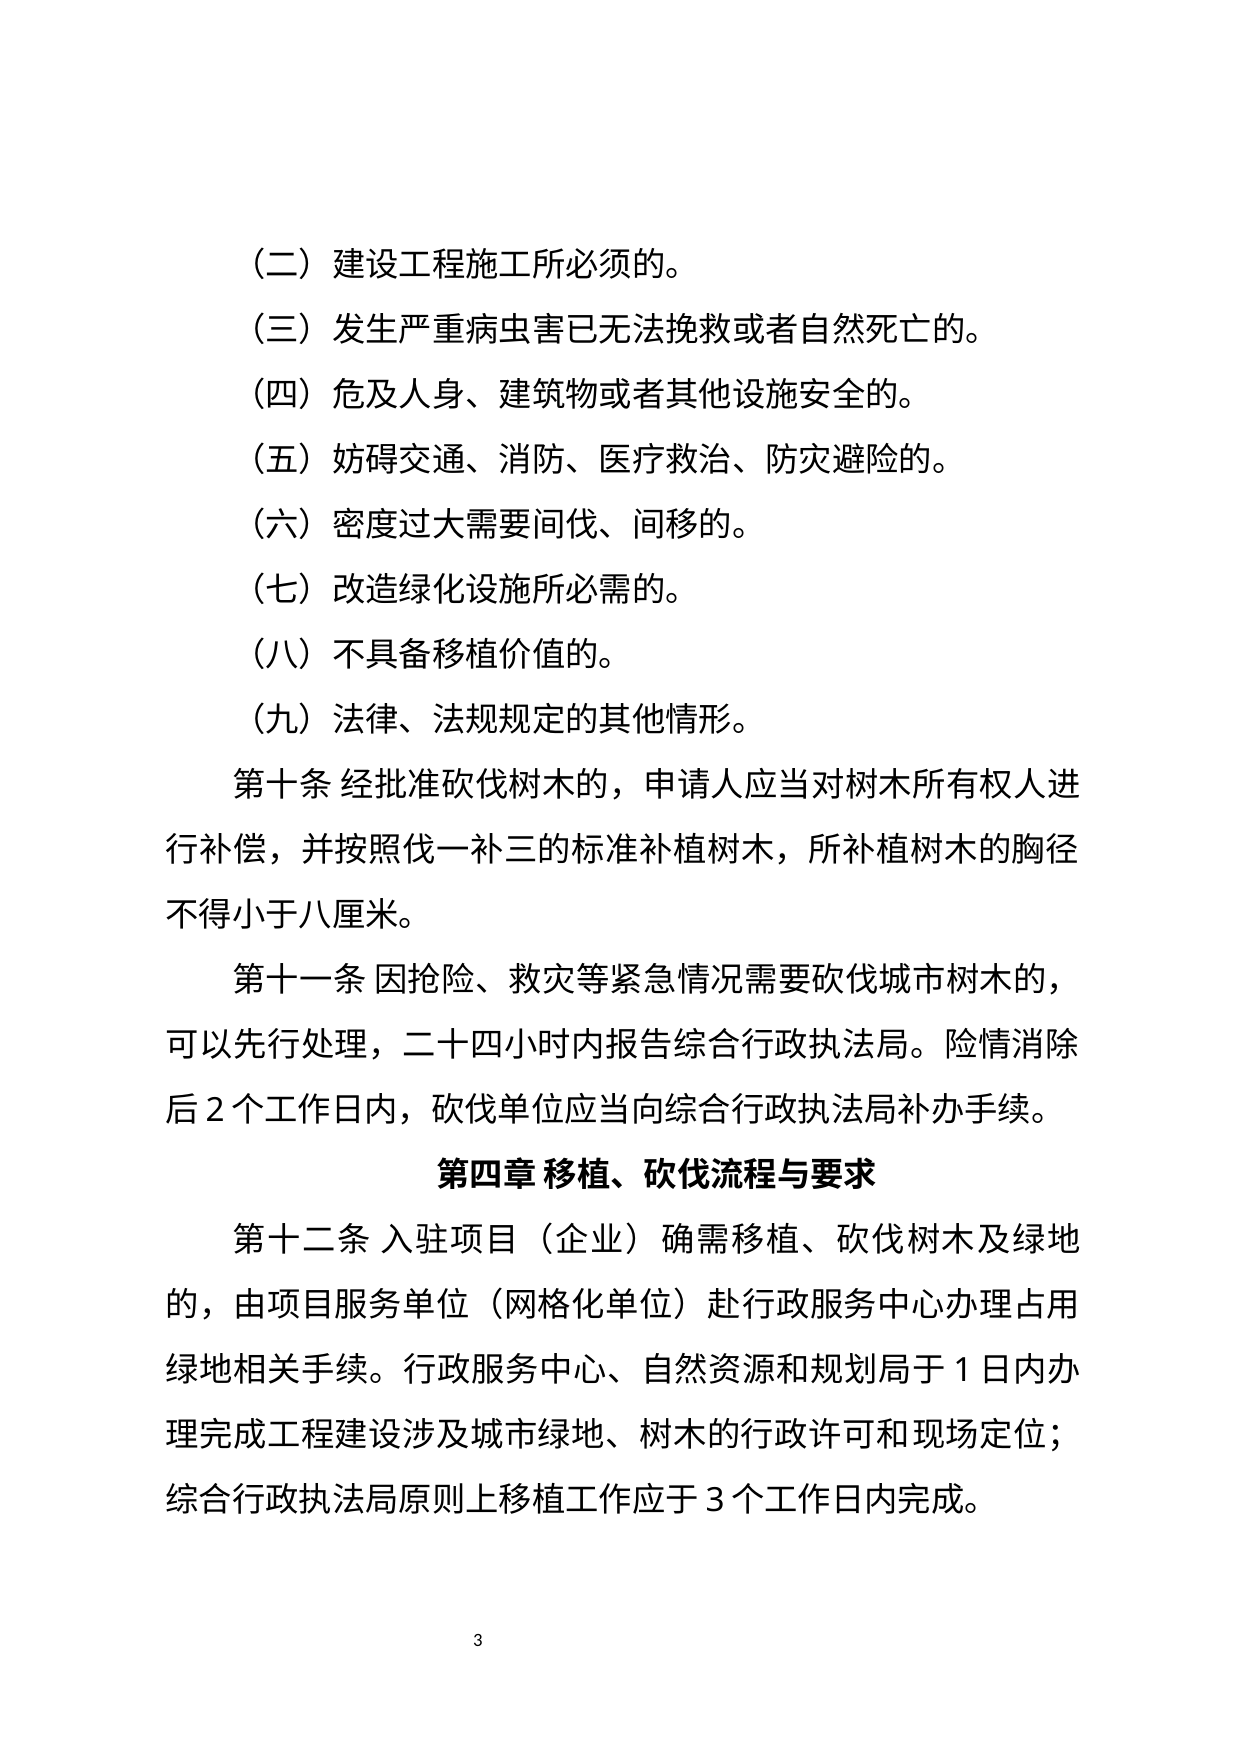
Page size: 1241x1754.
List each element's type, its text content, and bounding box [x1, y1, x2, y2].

list 改造绿化设施所必需的。 [165, 555, 1081, 620]
text 第十条 经批准砍伐树木的，申请人应当对树木所有权人进行补偿，并按照伐一补三的标准补植树木，所补植树木的胸径不得小于八厘米。 [165, 750, 1081, 945]
list 第十一条 因抢险、救灾等紧急情况需要砍伐城市树木的，可以先行处理，二十四小时内报告综合行政执法局。险情消除后2个工作日内，砍伐单位应当向综合行政执法局补办手续。 [165, 945, 1081, 1140]
list 不具备移植价值的。 [165, 620, 1081, 685]
text 第四章 移植、砍伐流程与要求 [165, 1140, 1081, 1205]
list 建设工程施工所必须的。 [165, 230, 1081, 295]
list 发生严重病虫害已无法挽救或者自然死亡的。 [165, 295, 1081, 360]
list 密度过大需要间伐、间移的。 [165, 490, 1081, 555]
list 妨碍交通、消防、医疗救治、防灾避险的。 [165, 425, 1081, 490]
list 法律、法规规定的其他情形。 [165, 685, 1081, 750]
text 第十二条 入驻项目（企业）确需移植、砍伐树木及绿地的，由项目服务单位（网格化单位）赴行政服务中心办理占用绿地相关手续。行政服务中心、自然资源和规划局于1日内办理完成工程建设涉及城市绿地、树木的行政许可和现场定位；综合行政执法局原则上移植工作应于3个工作日内完成。 [165, 1205, 1081, 1530]
list 危及人身、建筑物或者其他设施安全的。 [165, 360, 1081, 425]
